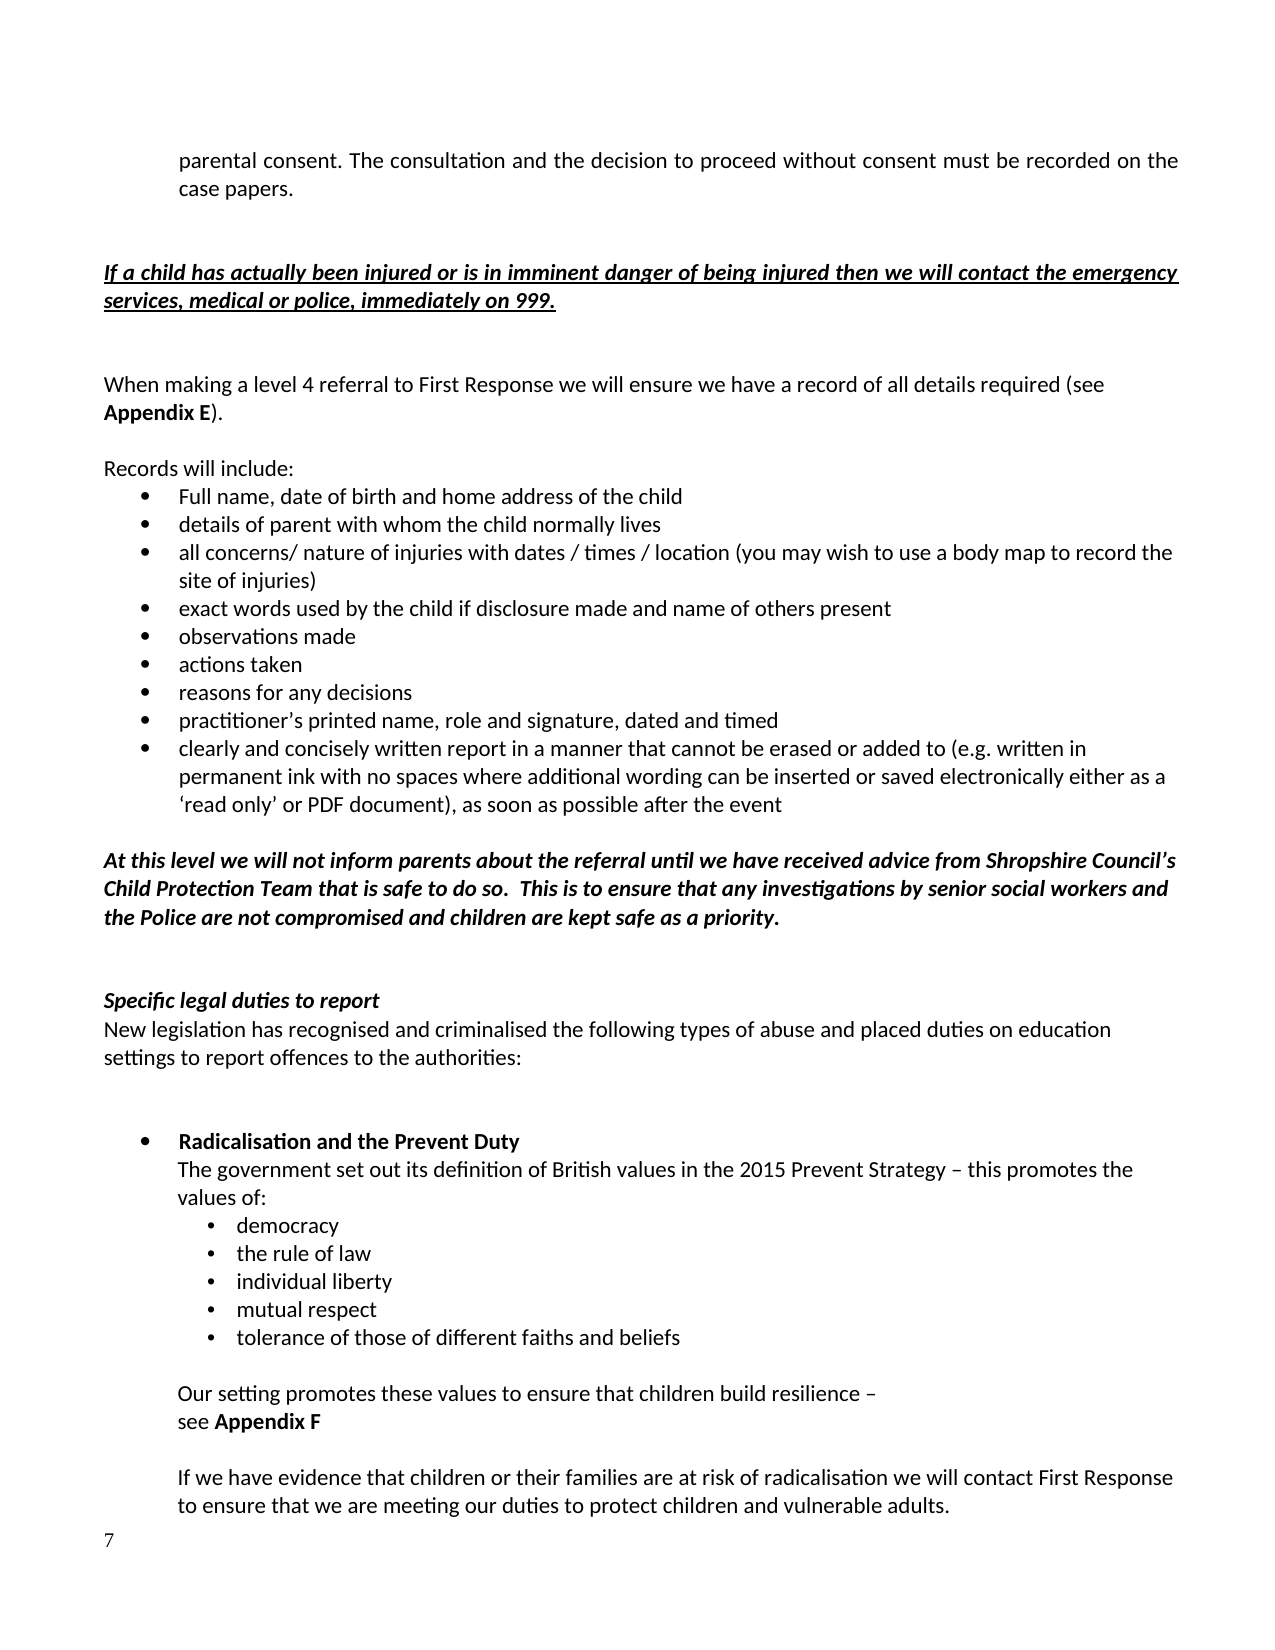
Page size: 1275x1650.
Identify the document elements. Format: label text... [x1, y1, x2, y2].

text Records will include: [103, 454, 1181, 482]
text At this level we will not inform parents about the referral until we have received advice from Shropshire Council’s Child Protection Team that is safe to do so. This is to ensure that any investigations by senior social workers and the Police are not compromised and children are kept safe as a priority. [103, 847, 1181, 931]
list all concerns/ nature of injuries with dates / times / location (you may wish to use a body map to record the site of injuries) [141, 538, 1181, 594]
list the rule of law [177, 1239, 1181, 1267]
list Radicalisation and the Prevent Duty [141, 1127, 1181, 1155]
list mutual respect [177, 1295, 1181, 1323]
list practitioner’s printed name, role and signature, dated and timed [141, 706, 1181, 734]
text When making a level 4 referral to First Response we will ensure we have a record of all details required (see Appendix E). [103, 370, 1181, 426]
list individual liberty [177, 1267, 1181, 1295]
list clearly and concisely written report in a manner that cannot be erased or added to (e.g. written in permanent ink with no spaces where additional wording can be inserted or saved electronically either as a ‘read only’ or PDF document), as soon as possible after the event [141, 734, 1181, 818]
text New legislation has recognised and criminalised the following types of abuse and placed duties on education settings to report offences to the authorities: [103, 1015, 1181, 1071]
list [141, 146, 1181, 202]
list exact words used by the child if disclosure made and name of others present [141, 594, 1181, 622]
list actions taken [141, 650, 1181, 678]
text If a child has actually been injured or is in imminent danger of being injured then we will contact the emergency services, medical or police, immediately on 999. [103, 258, 1181, 314]
list tolerance of those of different faiths and beliefs [177, 1323, 1181, 1351]
text Specific legal duties to report [103, 987, 1181, 1015]
list democracy [177, 1211, 1181, 1239]
text If we have evidence that children or their families are at risk of radicalisation we will contact First Response to ensure that we are meeting our duties to protect children and vulnerable adults. [177, 1463, 1181, 1519]
list reasons for any decisions [141, 678, 1181, 706]
list observations made [141, 622, 1181, 650]
text Our setting promotes these values to ensure that children build resilience – [177, 1379, 1181, 1407]
text see Appendix F [177, 1407, 1181, 1435]
list Full name, date of birth and home address of the child [141, 482, 1181, 510]
list details of parent with whom the child normally lives [141, 510, 1181, 538]
text The government set out its definition of British values in the 2015 Prevent Strategy – this promotes the values of: [177, 1155, 1181, 1211]
